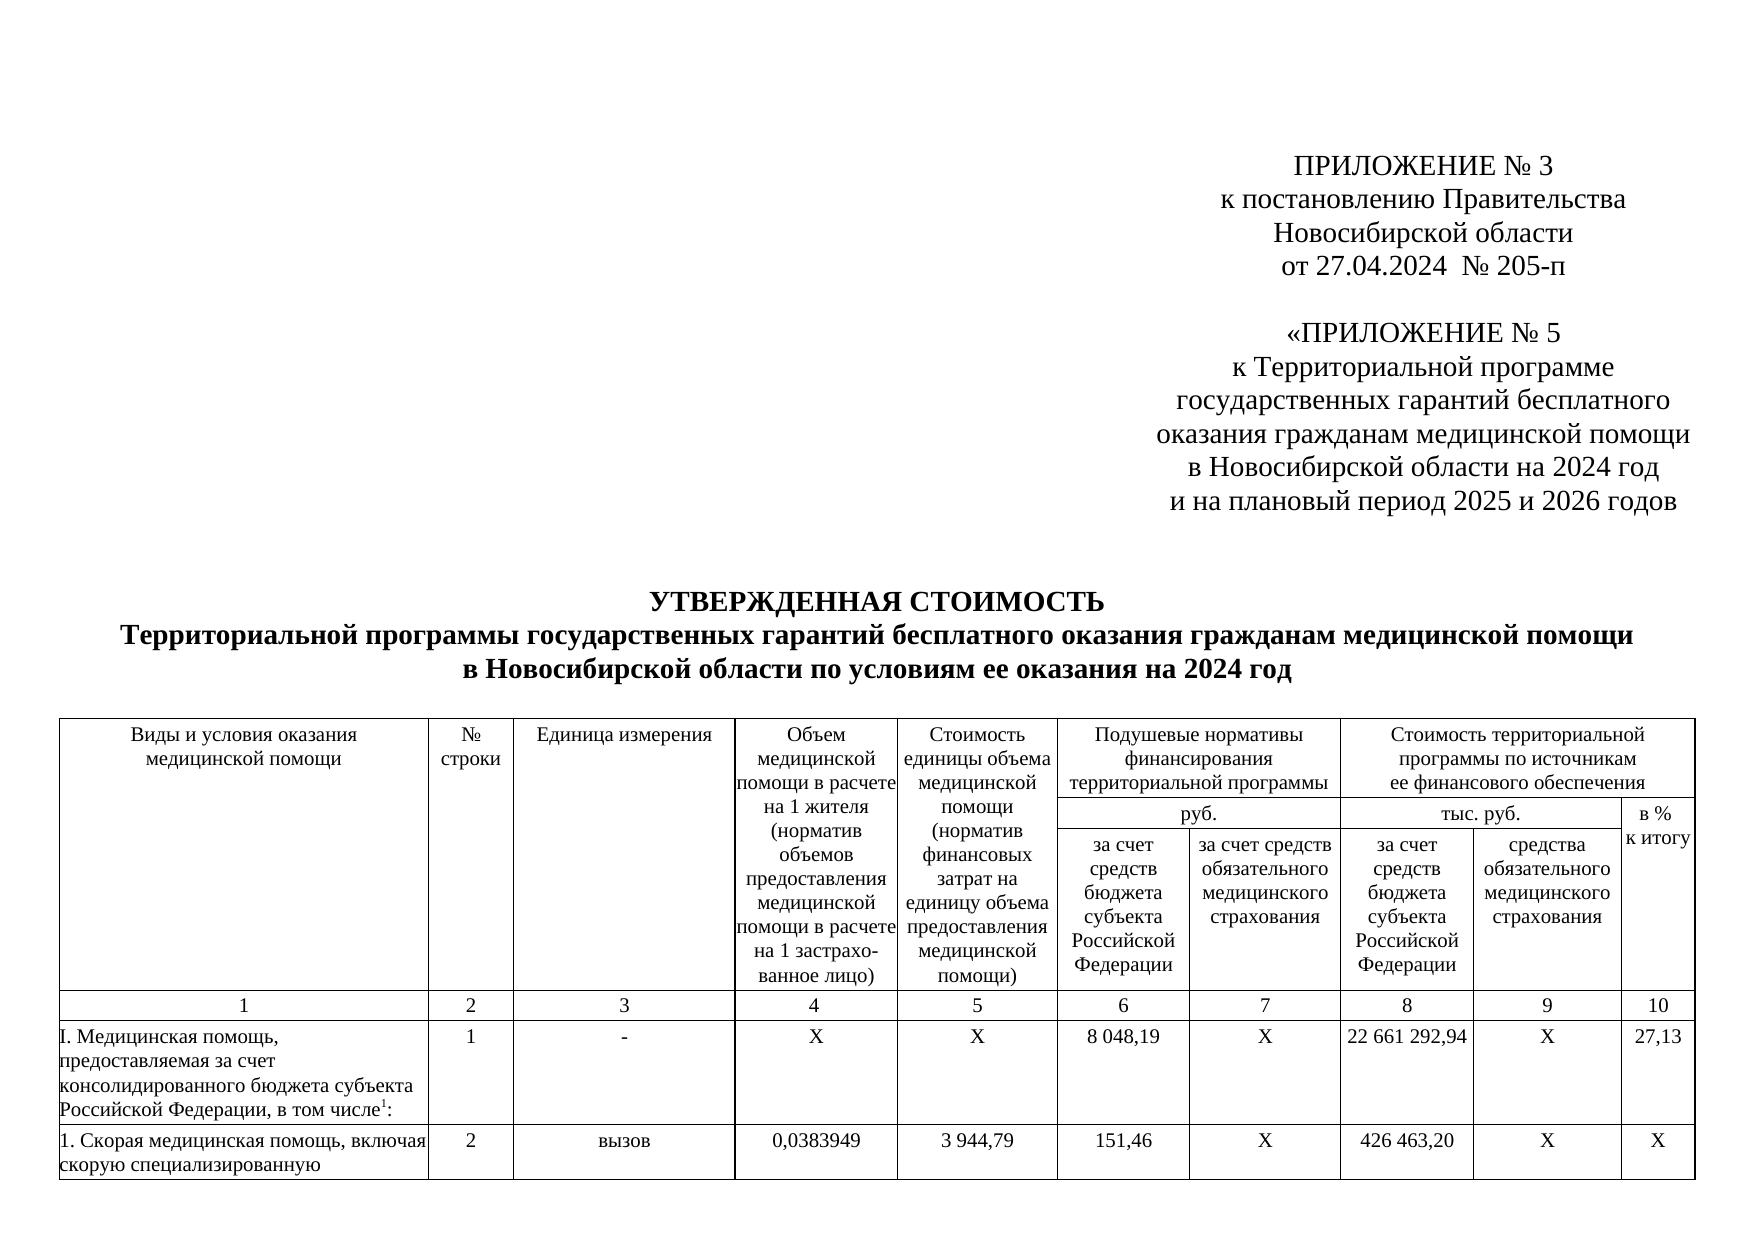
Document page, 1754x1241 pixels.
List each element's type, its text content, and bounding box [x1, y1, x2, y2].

table_header № строки [429, 719, 513, 989]
table_header Виды и условия оказания медицинской помощи [60, 719, 428, 989]
table_cell в % к итогу [1622, 798, 1694, 989]
table_cell Х [736, 1021, 897, 1123]
text «ПРИЛОЖЕНИЕ № 5 [1152, 315, 1695, 349]
table_cell 22 661 292,94 [1341, 1021, 1473, 1123]
table_cell 3 [514, 991, 734, 1020]
table_cell 2 [429, 991, 513, 1020]
table_cell средства обязательного медицинского страхования [1474, 829, 1621, 989]
text Территориальной программы государственных гарантий бесплатного оказания гражданам медицинской помощи в Новосибирской области по условиям ее оказания на 2024 год [59, 617, 1695, 684]
table_cell за счет средств бюджета субъекта Российской Федерации [1341, 829, 1473, 989]
table_cell 7 [1190, 991, 1340, 1020]
table_cell 6 [1058, 991, 1189, 1020]
table_cell Х [898, 1021, 1057, 1123]
table_cell 5 [898, 991, 1057, 1020]
table_header Стоимость единицы объема медицинской помощи (норматив финансовых затрат на единицу объема предоставления медицинской помощи) [898, 719, 1057, 989]
text ПРИЛОЖЕНИЕ № 3 [1152, 148, 1695, 181]
table_cell тыс. руб. [1341, 798, 1621, 828]
table_cell 2 [429, 1125, 513, 1178]
table_cell 8 [1341, 991, 1473, 1020]
table_header Стоимость территориальной программы по источникам ее финансового обеспечения [1341, 719, 1694, 797]
table_cell 3 944,79 [898, 1125, 1057, 1178]
table_cell 0,0383949 [736, 1125, 897, 1178]
table_cell I. Медицинская помощь, предоставляемая за счет консолидированного бюджета субъекта Российской Федерации, в том числе1: [60, 1021, 428, 1123]
text и на плановый период 2025 и 2026 годов [1152, 483, 1695, 517]
table_cell 8 048,19 [1058, 1021, 1189, 1123]
text УТВЕРЖДЕННАЯ СТОИМОСТЬ [59, 584, 1695, 617]
table_cell за счет средств бюджета субъекта Российской Федерации [1058, 829, 1189, 989]
text к Территориальной программе государственных гарантий бесплатного оказания гражданам медицинской помощи в Новосибирской области на 2024 год [1152, 349, 1695, 483]
text от 27.04.2024 № 205-п [1152, 248, 1695, 282]
table_cell Х [1474, 1125, 1621, 1178]
table_cell 10 [1622, 991, 1694, 1020]
table_cell 4 [736, 991, 897, 1020]
table_cell Х [1190, 1021, 1340, 1123]
table_cell 27,13 [1622, 1021, 1694, 1123]
table_cell Х [1190, 1125, 1340, 1178]
table_cell за счет средств обязательного медицинского страхования [1190, 829, 1340, 989]
table_cell руб. [1058, 798, 1340, 828]
table_cell 426 463,20 [1341, 1125, 1473, 1178]
text к постановлению Правительства Новосибирской области [1152, 181, 1695, 248]
table_cell - [514, 1021, 734, 1123]
table_cell Х [1474, 1021, 1621, 1123]
table_cell 9 [1474, 991, 1621, 1020]
table_header Объем медицинской помощи в расчете на 1 жителя (норматив объемов предоставления медицинской помощи в расчете на 1 застрахо-ванное лицо) [736, 719, 897, 989]
table_cell 151,46 [1058, 1125, 1189, 1178]
table_cell 1 [429, 1021, 513, 1123]
table_cell Х [1622, 1125, 1694, 1178]
table_cell вызов [514, 1125, 734, 1178]
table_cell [60, 1125, 428, 1178]
table_header Единица измерения [514, 719, 734, 989]
table_header Подушевые нормативы финансирования территориальной программы [1058, 719, 1340, 797]
table_cell 1 [60, 991, 428, 1020]
